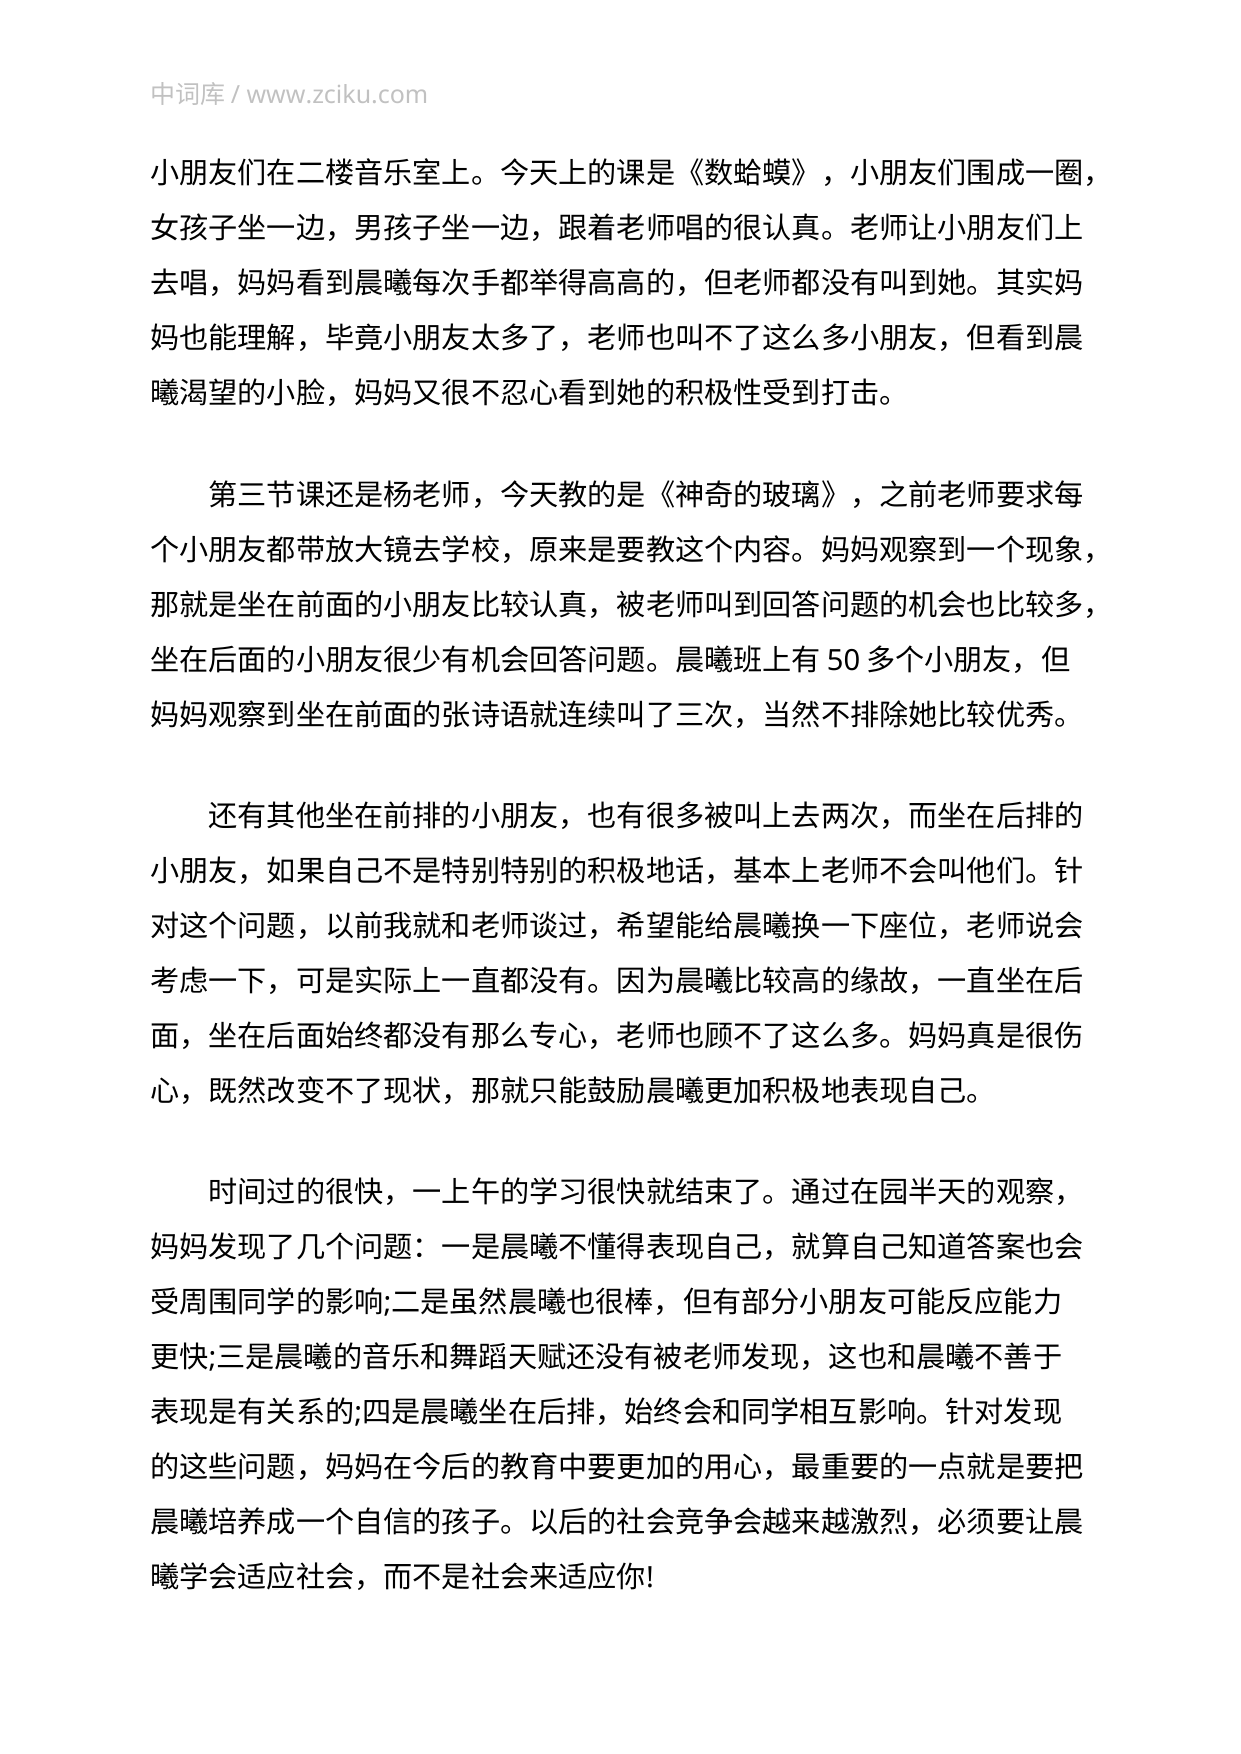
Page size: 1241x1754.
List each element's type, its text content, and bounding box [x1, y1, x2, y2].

text 第三节课还是杨老师，今天教的是《神奇的玻璃》，之前老师要求每个小朋友都带放大镜去学校，原来是要教这个内容。妈妈观察到一个现象，那就是坐在前面的小朋友比较认真，被老师叫到回答问题的机会也比较多，坐在后面的小朋友很少有机会回答问题。晨曦班上有50多个小朋友，但妈妈观察到坐在前面的张诗语就连续叫了三次，当然不排除她比较优秀。 [150, 471, 1090, 733]
text 还有其他坐在前排的小朋友，也有很多被叫上去两次，而坐在后排的小朋友，如果自己不是特别特别的积极地话，基本上老师不会叫他们。针对这个问题，以前我就和老师谈过，希望能给晨曦换一下座位，老师说会考虑一下，可是实际上一直都没有。因为晨曦比较高的缘故，一直坐在后面，坐在后面始终都没有那么专心，老师也顾不了这么多。妈妈真是很伤心，既然改变不了现状，那就只能鼓励晨曦更加积极地表现自己。 [150, 793, 1090, 1109]
text 时间过的很快，一上午的学习很快就结束了。通过在园半天的观察，妈妈发现了几个问题：一是晨曦不懂得表现自己，就算自己知道答案也会受周围同学的影响;二是虽然晨曦也很棒，但有部分小朋友可能反应能力更快;三是晨曦的音乐和舞蹈天赋还没有被老师发现，这也和晨曦不善于表现是有关系的;四是晨曦坐在后排，始终会和同学相互影响。针对发现的这些问题，妈妈在今后的教育中要更加的用心，最重要的一点就是要把晨曦培养成一个自信的孩子。以后的社会竞争会越来越激烈，必须要让晨曦学会适应社会，而不是社会来适应你! [150, 1169, 1090, 1596]
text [150, 150, 1090, 412]
